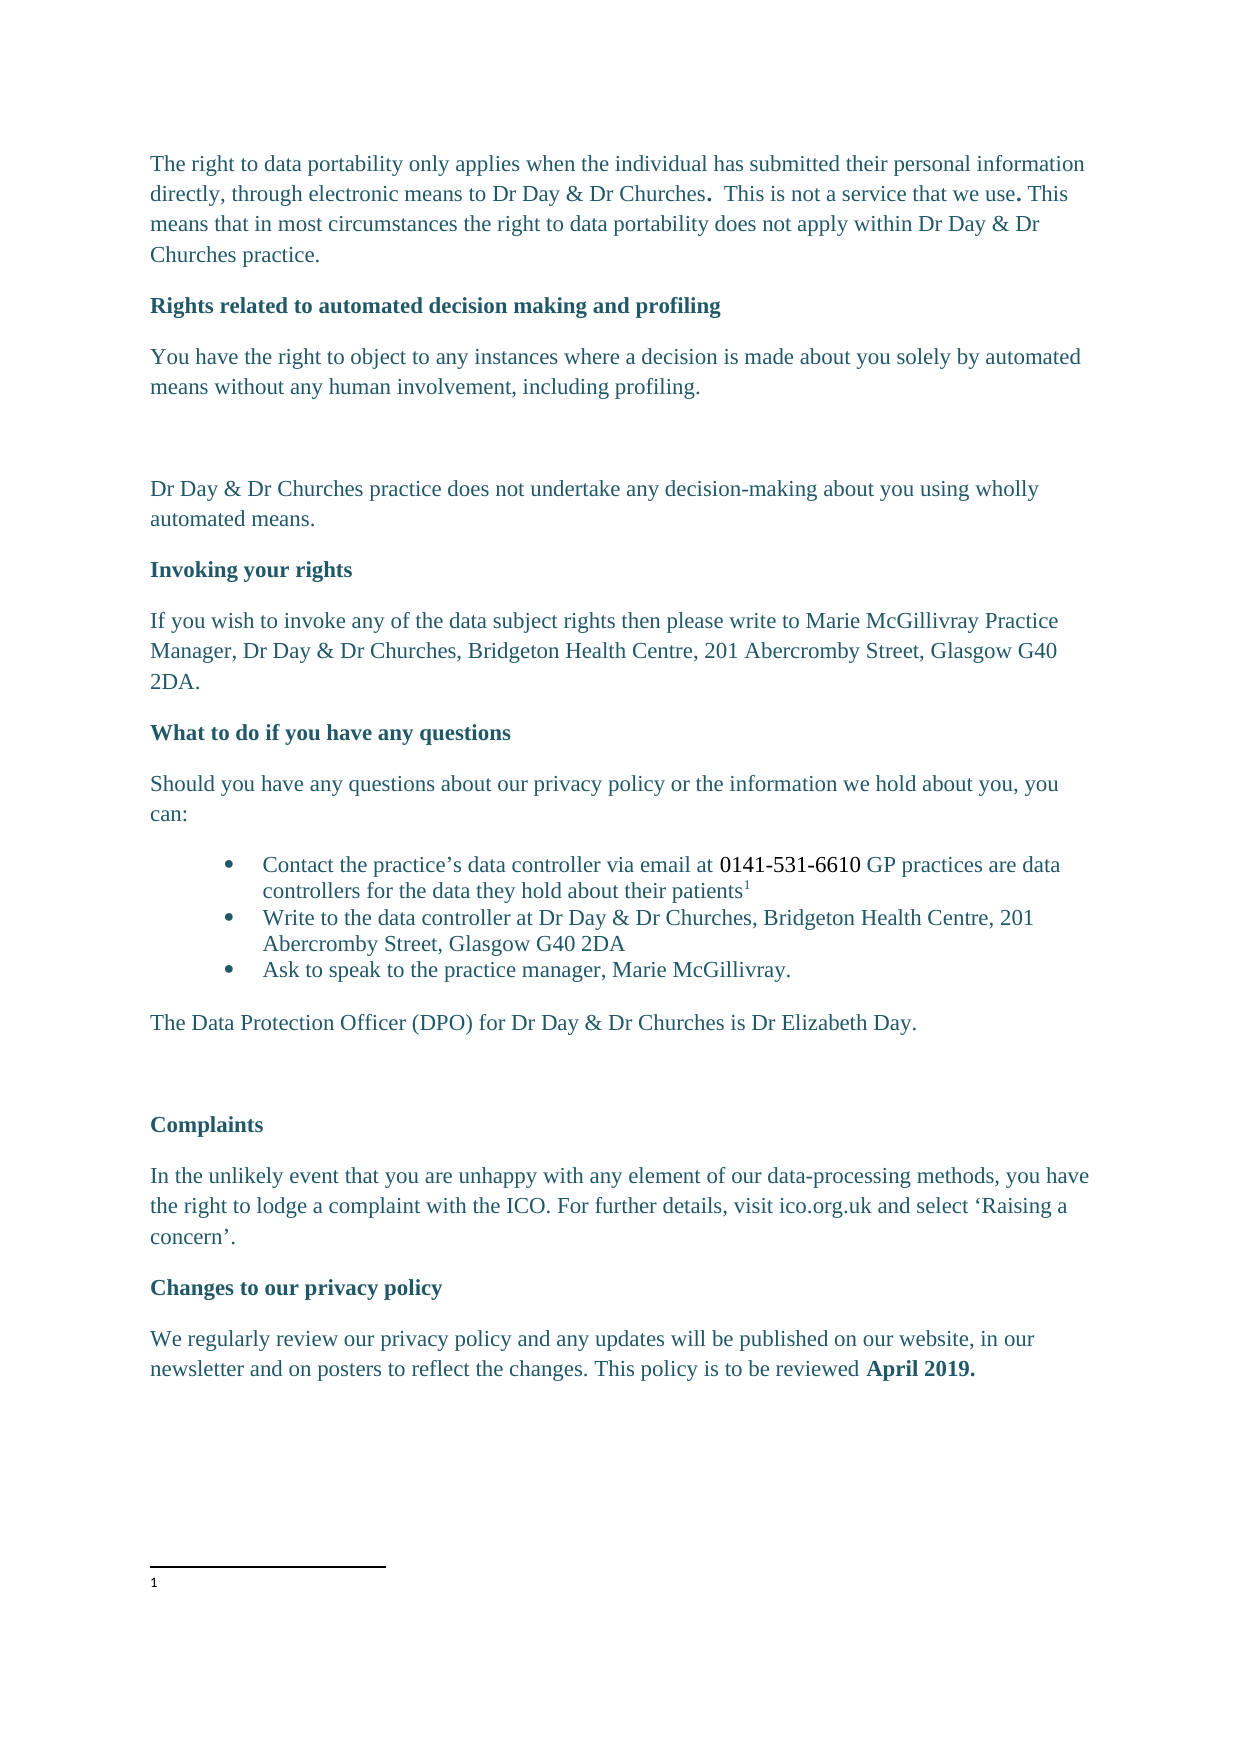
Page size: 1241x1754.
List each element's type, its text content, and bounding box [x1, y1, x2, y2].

text In the unlikely event that you are unhappy with any element of our data-processing methods, you have the right to lodge a complaint with the ICO. For further details, visit ico.org.uk and select ‘Raising a concern’. [150, 1162, 1090, 1249]
list Contact the practice’s data controller via email at 0141-531-6610 GP practices are data controllers for the data they hold about their patients [225, 851, 1090, 904]
list Write to the data controller at Dr Day & Dr Churches, Bridgeton Health Centre, 201 Abercromby Street, Glasgow G40 2DA [225, 904, 1090, 956]
text Dr Day & Dr Churches practice does not undertake any decision-making about you using wholly automated means. [150, 475, 1090, 532]
list Ask to speak to the practice manager, Marie McGillivray. [225, 956, 1090, 983]
text What to do if you have any questions [150, 719, 1090, 745]
text The right to data portability only applies when the individual has submitted their personal information directly, through electronic means to Dr Day & Dr Churches. This is not a service that we use. This means that in most circumstances the right to data portability does not apply within Dr Day & Dr Churches practice. [150, 150, 1090, 267]
text Rights related to automated decision making and profiling [150, 292, 1090, 318]
text You have the right to object to any instances where a decision is made about you solely by automated means without any human involvement, including profiling. [150, 343, 1090, 399]
text If you wish to invoke any of the data subject rights then please write to Marie McGillivray Practice Manager, Dr Day & Dr Churches, Bridgeton Health Centre, 201 Abercromby Street, Glasgow G40 2DA. [150, 607, 1090, 694]
text Complaints [150, 1111, 1090, 1138]
text Invoking your rights [150, 556, 1090, 583]
text Changes to our privacy policy [150, 1274, 1090, 1300]
text Should you have any questions about our privacy policy or the information we hold about you, you can: [150, 770, 1090, 826]
text The Data Protection Officer (DPO) for Dr Day & Dr Churches is Dr Elizabeth Day. [150, 1009, 1090, 1036]
text We regularly review our privacy policy and any updates will be published on our website, in our newsletter and on posters to reflect the changes. This policy is to be reviewed April 2019. [150, 1325, 1090, 1381]
